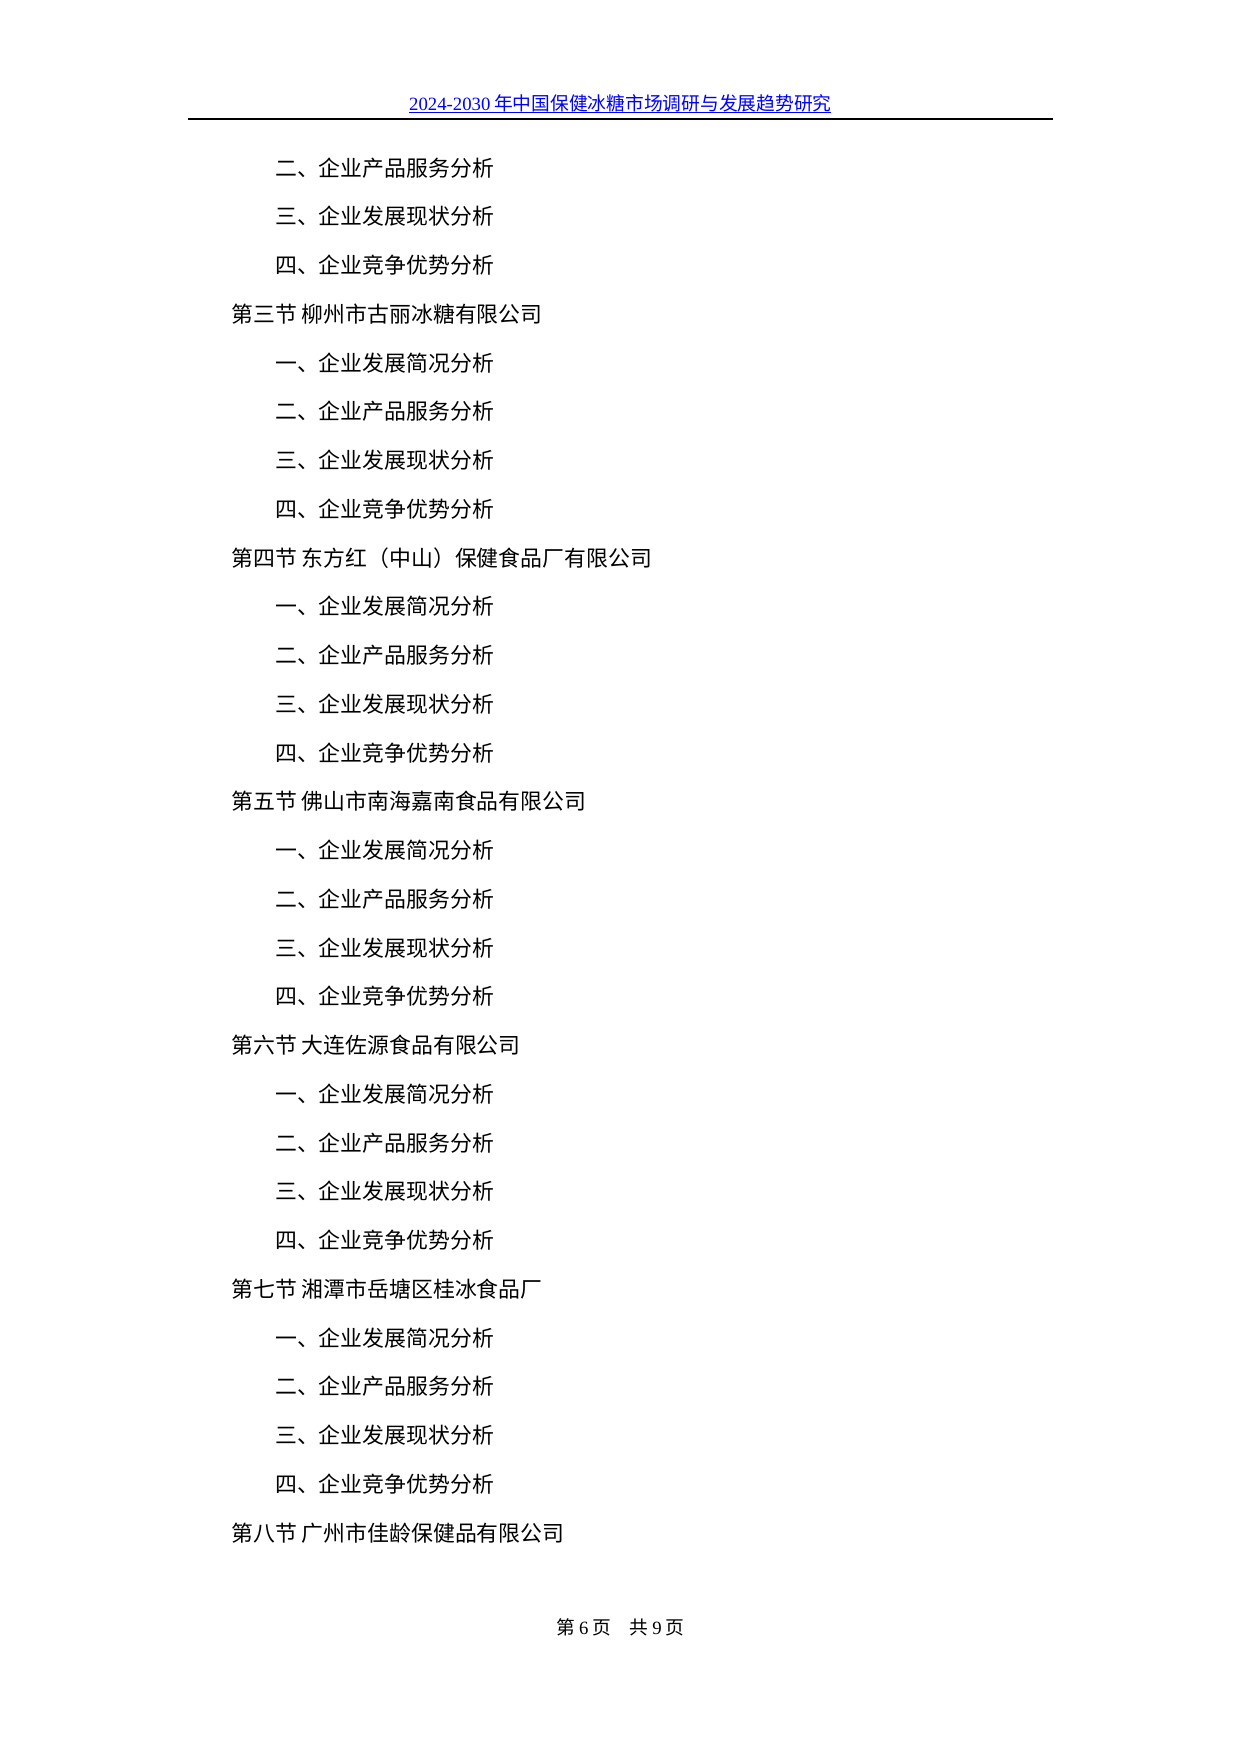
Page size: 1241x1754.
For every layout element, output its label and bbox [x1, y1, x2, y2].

text [187, 150, 1053, 1548]
